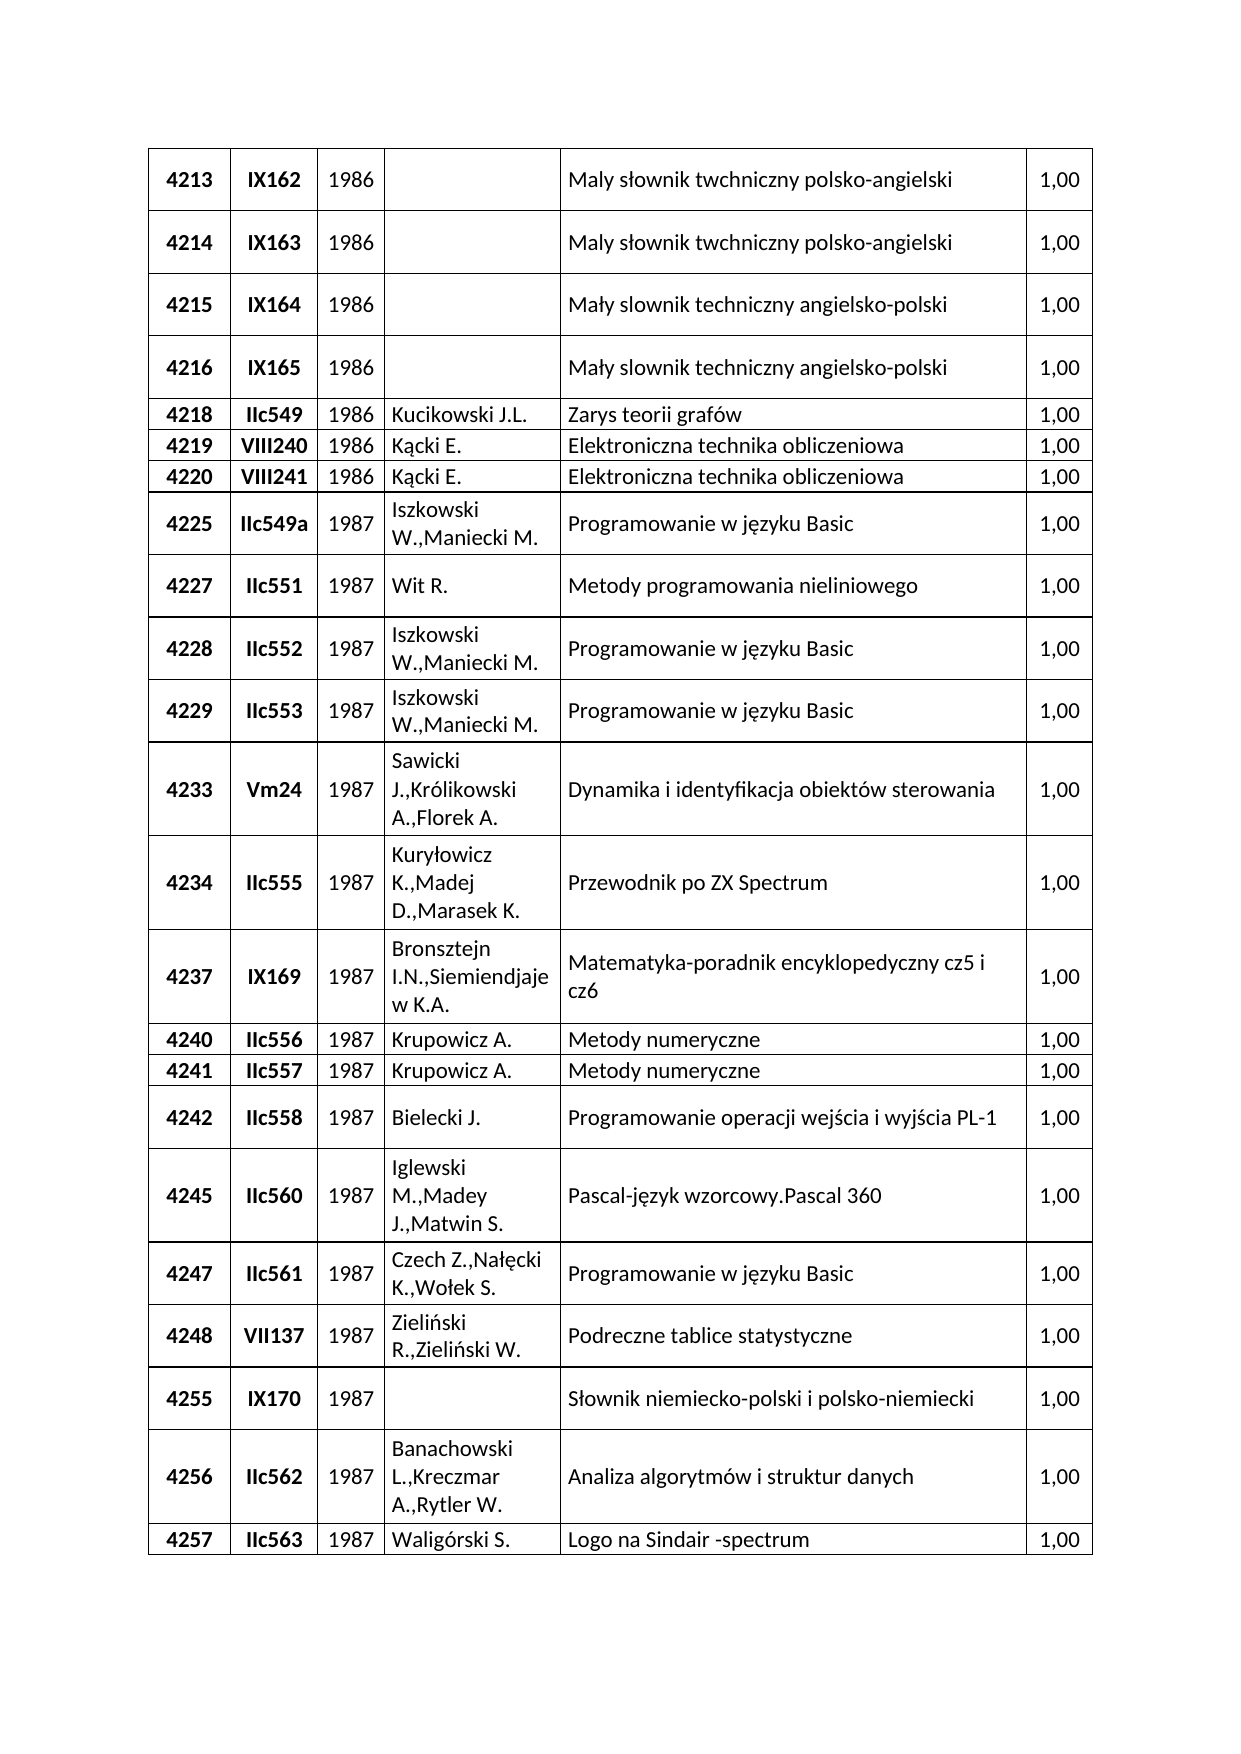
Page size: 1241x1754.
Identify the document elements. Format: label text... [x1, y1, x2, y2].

table_cell 1,00 [1027, 336, 1092, 398]
table_cell 4216 [149, 336, 230, 398]
table_cell IIc553 [231, 680, 317, 741]
table_cell 4225 [149, 493, 230, 554]
table_cell 1987 [318, 1055, 384, 1085]
table_cell Waligórski S. [385, 1524, 560, 1554]
table_cell Podreczne tablice statystyczne [561, 1305, 1026, 1366]
table_cell 1,00 [1027, 836, 1092, 929]
table_cell Metody numeryczne [561, 1024, 1026, 1054]
table_cell [385, 274, 560, 335]
table_cell Programowanie w języku Basic [561, 618, 1026, 679]
table_cell 1987 [318, 493, 384, 554]
table_cell 4242 [149, 1086, 230, 1148]
table_cell 1987 [318, 1305, 384, 1366]
table_cell 4227 [149, 555, 230, 616]
table_cell Metody programowania nieliniowego [561, 555, 1026, 616]
table_cell Mały slownik techniczny angielsko-polski [561, 274, 1026, 335]
table_cell VIII240 [231, 430, 317, 460]
table_cell 4241 [149, 1055, 230, 1085]
table_cell 4255 [149, 1368, 230, 1429]
table_cell IIc549a [231, 493, 317, 554]
table_cell 4240 [149, 1024, 230, 1054]
table_cell IIc561 [231, 1243, 317, 1304]
table_cell Metody numeryczne [561, 1055, 1026, 1085]
table_cell 4257 [149, 1524, 230, 1554]
table_cell 4214 [149, 211, 230, 273]
table_cell Czech Z.,Nałęcki K.,Wołek S. [385, 1243, 560, 1304]
table_cell 4237 [149, 930, 230, 1023]
table_cell Matematyka-poradnik encyklopedyczny cz5 i cz6 [561, 930, 1026, 1023]
table_cell IIc560 [231, 1149, 317, 1241]
table_cell Maly słownik twchniczny polsko-angielski [561, 211, 1026, 273]
table_cell [385, 336, 560, 398]
table_cell 1,00 [1027, 743, 1092, 835]
table_cell 4229 [149, 680, 230, 741]
table_cell 4234 [149, 836, 230, 929]
table_cell Bielecki J. [385, 1086, 560, 1148]
table_cell Kącki E. [385, 430, 560, 460]
table_cell Kucikowski J.L. [385, 399, 560, 429]
table_cell Kącki E. [385, 461, 560, 491]
table_cell 1,00 [1027, 274, 1092, 335]
table_cell Zarys teorii grafów [561, 399, 1026, 429]
table_cell 1987 [318, 1149, 384, 1241]
table_cell 1,00 [1027, 493, 1092, 554]
table_cell 1987 [318, 680, 384, 741]
table_cell Krupowicz A. [385, 1055, 560, 1085]
table_cell 1,00 [1027, 211, 1092, 273]
table_cell IIc549 [231, 399, 317, 429]
table_cell 4245 [149, 1149, 230, 1241]
table_cell Iszkowski W.,Maniecki M. [385, 618, 560, 679]
table_cell 1,00 [1027, 618, 1092, 679]
table_cell 1,00 [1027, 680, 1092, 741]
table_cell 1987 [318, 836, 384, 929]
table_cell 1,00 [1027, 461, 1092, 491]
table_cell Iszkowski W.,Maniecki M. [385, 680, 560, 741]
table_cell 1,00 [1027, 1024, 1092, 1054]
table_cell Kuryłowicz K.,Madej D.,Marasek K. [385, 836, 560, 929]
table_cell 1987 [318, 618, 384, 679]
table_cell 1,00 [1027, 1430, 1092, 1523]
table_cell 1,00 [1027, 1368, 1092, 1429]
table_cell 1987 [318, 1524, 384, 1554]
table_cell 1,00 [1027, 1149, 1092, 1241]
table_cell 1986 [318, 274, 384, 335]
table_cell 1,00 [1027, 1055, 1092, 1085]
table_cell 1,00 [1027, 1524, 1092, 1554]
table_cell Pascal-język wzorcowy.Pascal 360 [561, 1149, 1026, 1241]
table_cell 1,00 [1027, 1243, 1092, 1304]
table_cell 1987 [318, 1024, 384, 1054]
table_cell 1987 [318, 930, 384, 1023]
table_cell Programowanie w języku Basic [561, 1243, 1026, 1304]
table_cell Sawicki J.,Królikowski A.,Florek A. [385, 743, 560, 835]
table_cell 1986 [318, 461, 384, 491]
table_cell 1986 [318, 211, 384, 273]
table_cell Programowanie operacji wejścia i wyjścia PL-1 [561, 1086, 1026, 1148]
table_cell Programowanie w języku Basic [561, 680, 1026, 741]
table_cell 1,00 [1027, 930, 1092, 1023]
table_cell IX162 [231, 149, 317, 210]
table_cell Zieliński R.,Zieliński W. [385, 1305, 560, 1366]
table_cell Elektroniczna technika obliczeniowa [561, 461, 1026, 491]
table_cell 1,00 [1027, 430, 1092, 460]
table_cell IX169 [231, 930, 317, 1023]
table_cell 1987 [318, 743, 384, 835]
table_cell IX170 [231, 1368, 317, 1429]
table_cell 1987 [318, 1243, 384, 1304]
table_cell 4233 [149, 743, 230, 835]
table_cell 4213 [149, 149, 230, 210]
table_cell IIc552 [231, 618, 317, 679]
table_cell Przewodnik po ZX Spectrum [561, 836, 1026, 929]
table_cell [385, 1368, 560, 1429]
table_cell 4218 [149, 399, 230, 429]
table_cell Elektroniczna technika obliczeniowa [561, 430, 1026, 460]
table_cell 1986 [318, 336, 384, 398]
table_cell 4215 [149, 274, 230, 335]
table_cell IIc555 [231, 836, 317, 929]
table_cell [385, 211, 560, 273]
table_cell Maly słownik twchniczny polsko-angielski [561, 149, 1026, 210]
table_cell Słownik niemiecko-polski i polsko-niemiecki [561, 1368, 1026, 1429]
table_cell 1,00 [1027, 399, 1092, 429]
table_cell Analiza algorytmów i struktur danych [561, 1430, 1026, 1523]
table_cell IX165 [231, 336, 317, 398]
table_cell 1987 [318, 1086, 384, 1148]
table_cell Iszkowski W.,Maniecki M. [385, 493, 560, 554]
table_cell Vm24 [231, 743, 317, 835]
table_cell [385, 149, 560, 210]
table_cell IIc562 [231, 1430, 317, 1523]
table_cell IX163 [231, 211, 317, 273]
table_cell 1986 [318, 149, 384, 210]
table_cell 1987 [318, 1368, 384, 1429]
table_cell VIII241 [231, 461, 317, 491]
table_cell 1987 [318, 1430, 384, 1523]
table_cell 1986 [318, 399, 384, 429]
table_cell 4247 [149, 1243, 230, 1304]
table_cell 1986 [318, 430, 384, 460]
table_cell Krupowicz A. [385, 1024, 560, 1054]
table_cell IX164 [231, 274, 317, 335]
table_cell 1,00 [1027, 149, 1092, 210]
table_cell Logo na Sindair -spectrum [561, 1524, 1026, 1554]
table_cell Dynamika i identyfikacja obiektów sterowania [561, 743, 1026, 835]
table_cell 1987 [318, 555, 384, 616]
table_cell 1,00 [1027, 1086, 1092, 1148]
table_cell IIc556 [231, 1024, 317, 1054]
table_cell Wit R. [385, 555, 560, 616]
table_cell 4256 [149, 1430, 230, 1523]
table_cell Mały slownik techniczny angielsko-polski [561, 336, 1026, 398]
table_cell 4219 [149, 430, 230, 460]
table_cell Iglewski M.,Madey J.,Matwin S. [385, 1149, 560, 1241]
table_cell Programowanie w języku Basic [561, 493, 1026, 554]
table_cell 1,00 [1027, 555, 1092, 616]
table_cell 4220 [149, 461, 230, 491]
table_cell Banachowski L.,Kreczmar A.,Rytler W. [385, 1430, 560, 1523]
table_cell IIc558 [231, 1086, 317, 1148]
table_cell IIc557 [231, 1055, 317, 1085]
table_cell Bronsztejn I.N.,Siemiendjajew K.A. [385, 930, 560, 1023]
table_cell IIc551 [231, 555, 317, 616]
table_cell 4228 [149, 618, 230, 679]
table_cell 4248 [149, 1305, 230, 1366]
table_cell IIc563 [231, 1524, 317, 1554]
table_cell 1,00 [1027, 1305, 1092, 1366]
table_cell VII137 [231, 1305, 317, 1366]
